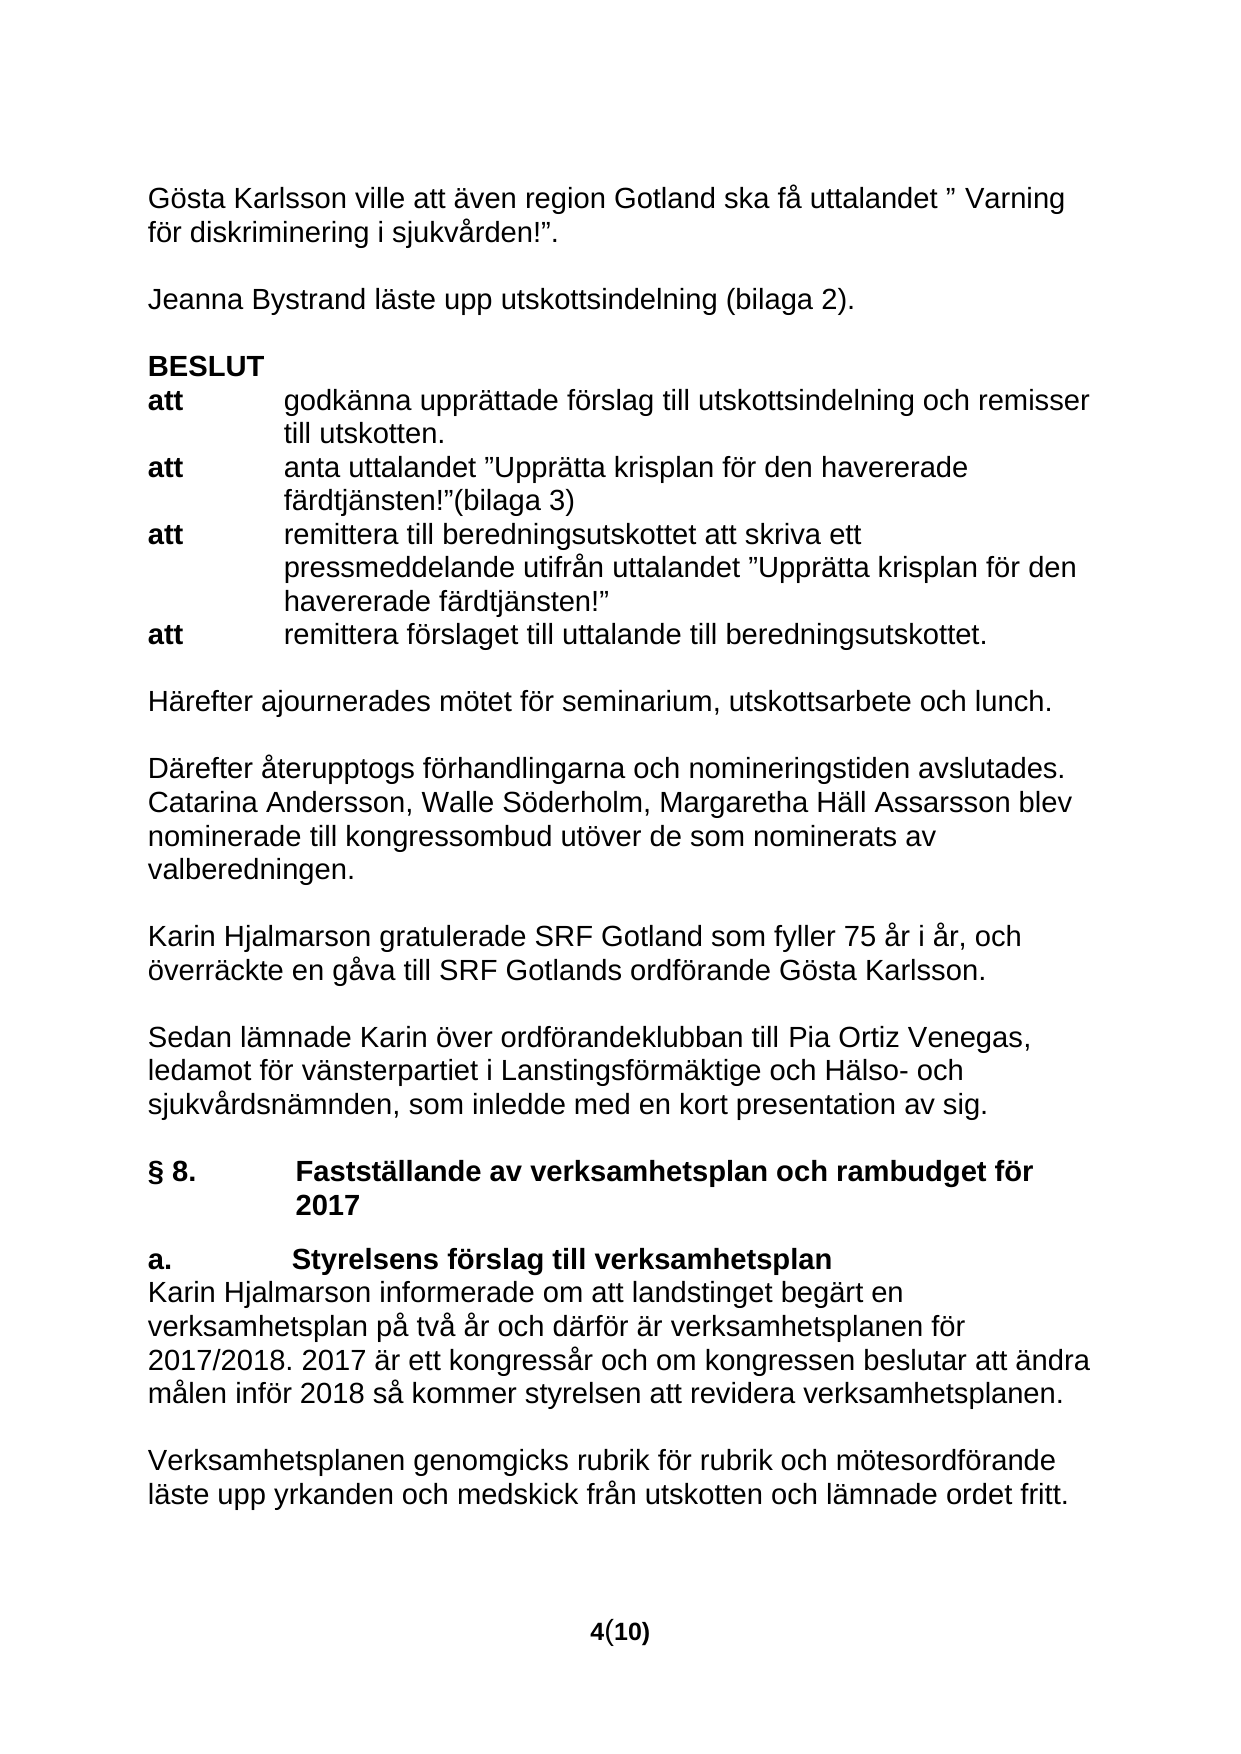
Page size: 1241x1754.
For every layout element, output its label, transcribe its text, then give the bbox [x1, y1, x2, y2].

text Catarina Andersson, Walle Söderholm, Margaretha Häll Assarsson blev nominerade till kongressombud utöver de som nominerats av valberedningen. [148, 785, 1092, 886]
text Karin Hjalmarson gratulerade SRF Gotland som fyller 75 år i år, och överräckte en gåva till SRF Gotlands ordförande Gösta Karlsson. [148, 919, 1092, 986]
text att anta uttalandet ”Upprätta krisplan för den havererade färdtjänsten!”(bilaga 3) [148, 449, 1092, 517]
text Sedan lämnade Karin över ordförandeklubban till Pia Ortiz Venegas, ledamot för vänsterpartiet i Lanstingsförmäktige och Hälso- och sjukvårdsnämnden, som inledde med en kort presentation av sig. [148, 1020, 1092, 1120]
text Verksamhetsplanen genomgicks rubrik för rubrik och mötesordförande läste upp yrkanden och medskick från utskotten och lämnade ordet fritt. [148, 1443, 1092, 1510]
text Härefter ajournerades mötet för seminarium, utskottsarbete och lunch. [148, 684, 1092, 718]
text att godkänna upprättade förslag till utskottsindelning och remisser till utskotten. [148, 382, 1092, 449]
text Gösta Karlsson ville att även region Gotland ska få uttalandet ” Varning för diskriminering i sjukvården!”. [148, 181, 1092, 248]
subtitle a. Styrelsens förslag till verksamhetsplan [148, 1242, 1092, 1275]
text BESLUT [148, 349, 1092, 382]
text Jeanna Bystrand läste upp utskottsindelning (bilaga 2). [148, 282, 1092, 315]
text att remittera förslaget till uttalande till beredningsutskottet. [148, 617, 1092, 651]
subtitle Fastställande av verksamhetsplan och rambudget för 2017 [148, 1154, 1092, 1221]
text Karin Hjalmarson informerade om att landstinget begärt en verksamhetsplan på två år och därför är verksamhetsplanen för 2017/2018. 2017 är ett kongressår och om kongressen beslutar att ändra målen inför 2018 så kommer styrelsen att revidera verksamhetsplanen. [148, 1275, 1092, 1409]
text Därefter återupptogs förhandlingarna och nomineringstiden avslutades. [148, 751, 1092, 785]
text att remittera till beredningsutskottet att skriva ett pressmeddelande utifrån uttalandet ”Upprätta krisplan för den havererade färdtjänsten!” [148, 517, 1092, 617]
